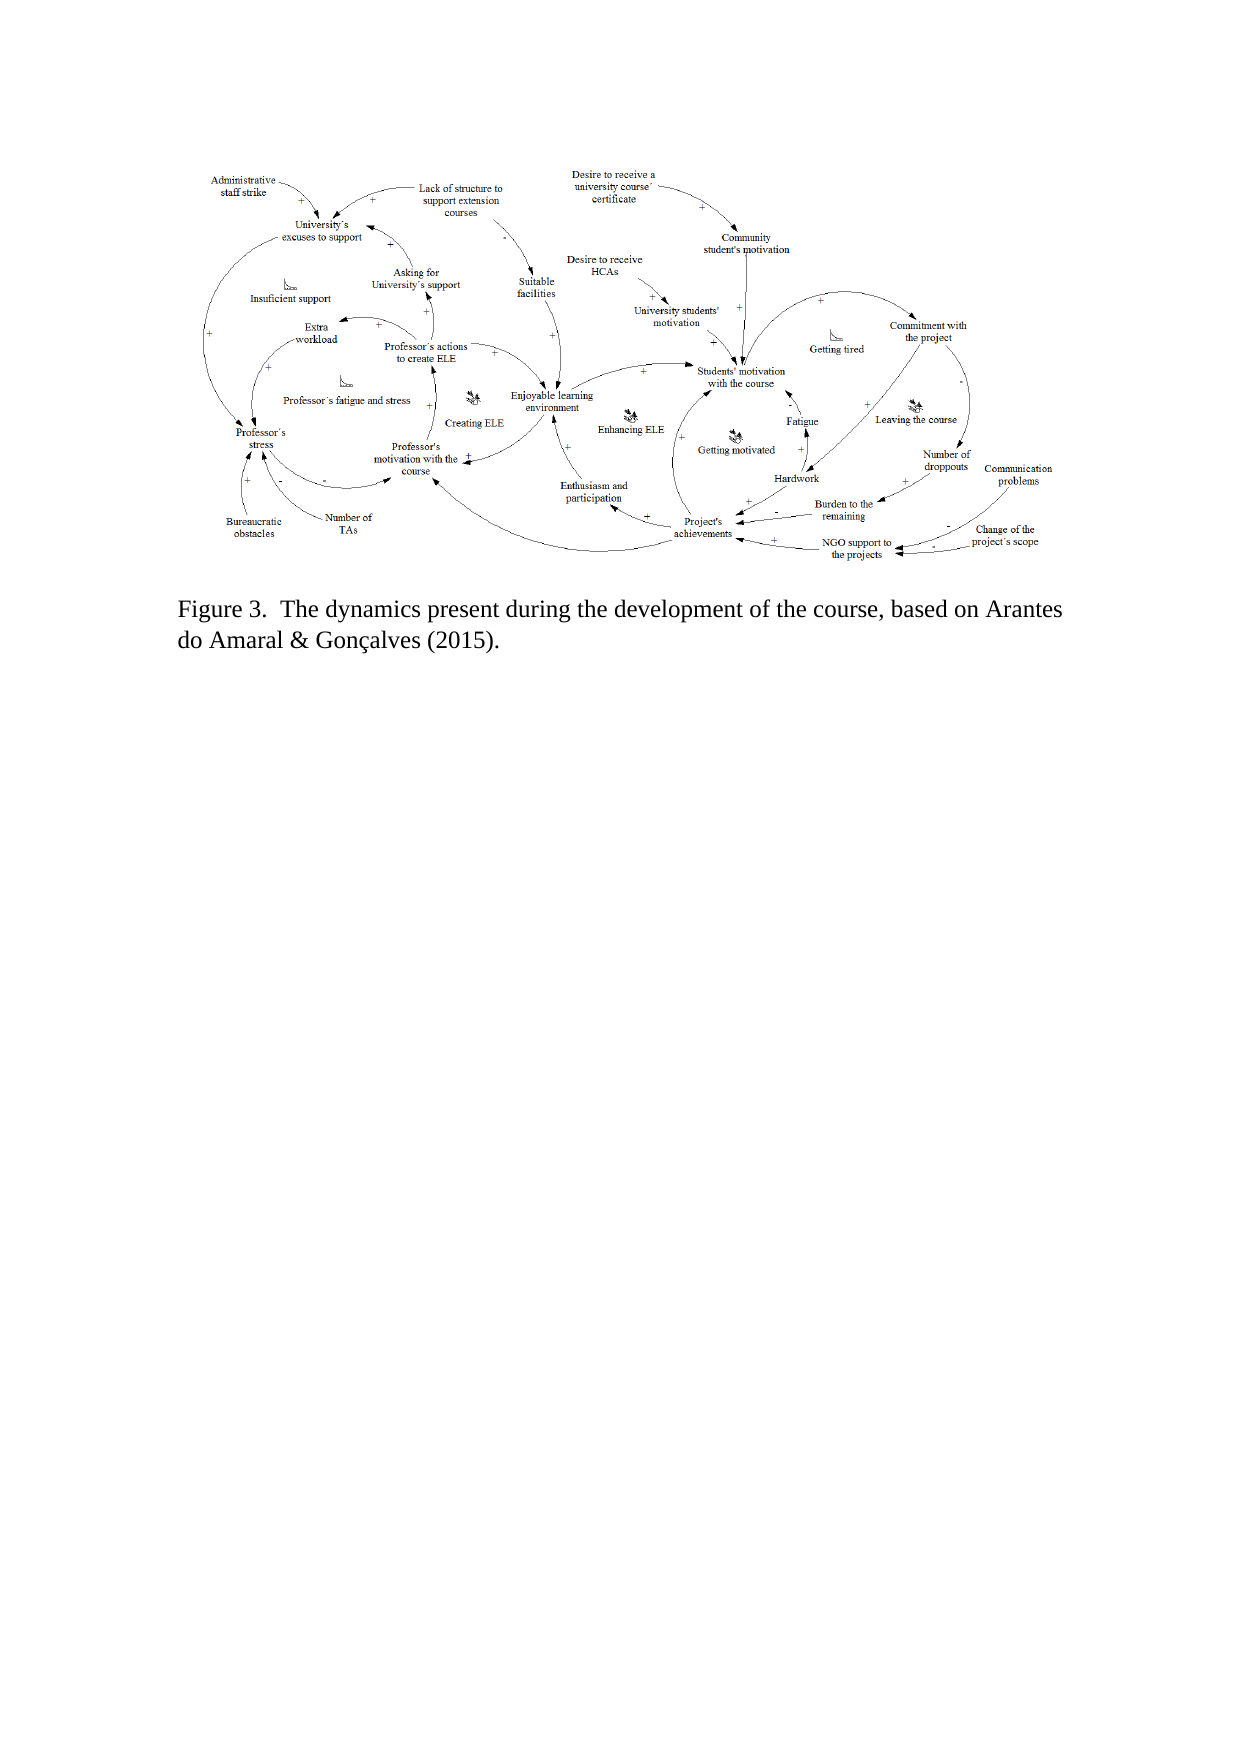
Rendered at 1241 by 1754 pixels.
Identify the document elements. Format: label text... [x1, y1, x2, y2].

text Figure 3. The dynamics present during the development of the course, based on Arantes do Amaral & Gonçalves (2015). [177, 594, 1063, 654]
picture [177, 147, 1063, 576]
